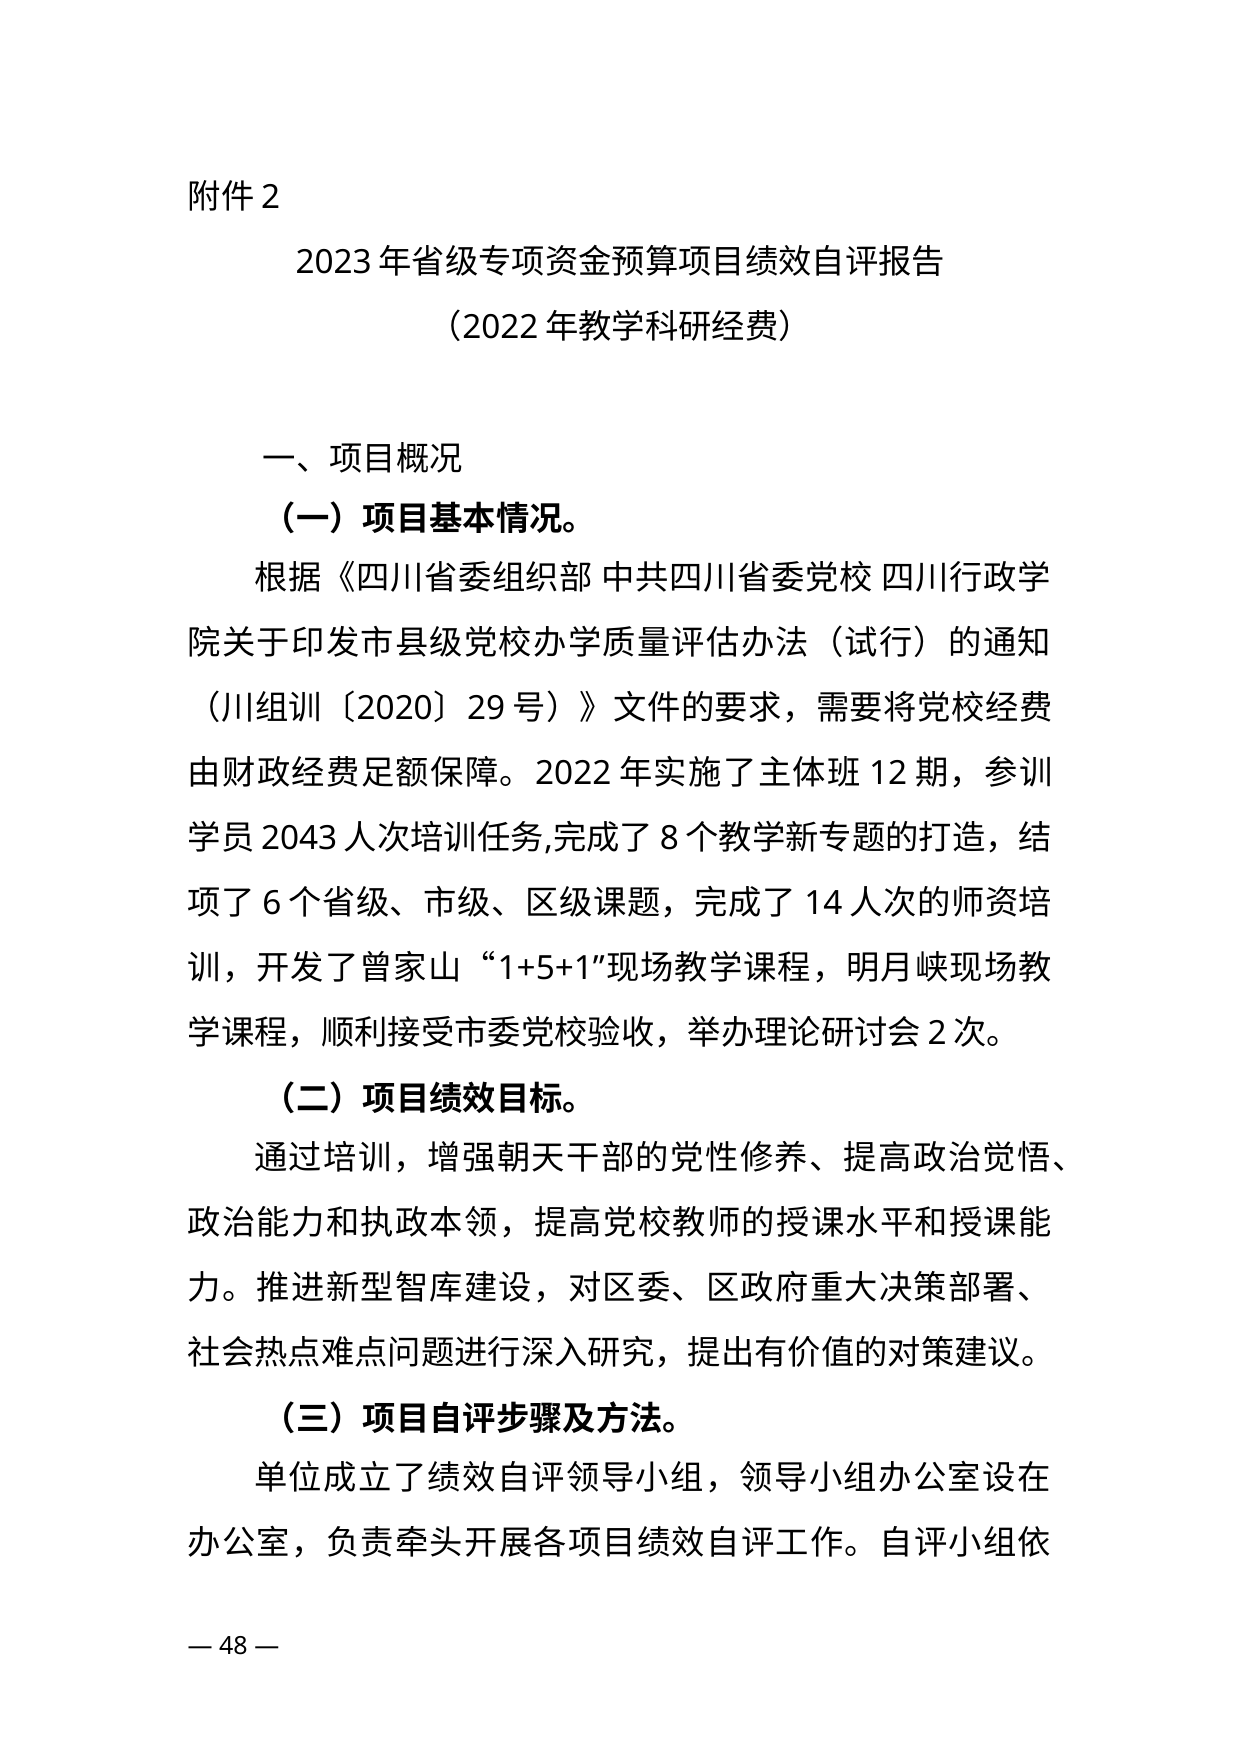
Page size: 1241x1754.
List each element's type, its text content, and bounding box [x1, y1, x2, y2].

text 根据《四川省委组织部 中共四川省委党校 四川行政学院关于印发市县级党校办学质量评估办法（试行）的通知（川组训〔2020〕29号）》文件的要求，需要将党校经费由财政经费足额保障。2022年实施了主体班12期，参训学员2043人次培训任务,完成了8个教学新专题的打造，结项了6个省级、市级、区级课题，完成了14人次的师资培训，开发了曾家山“1+5+1”现场教学课程，明月峡现场教学课程，顺利接受市委党校验收，举办理论研讨会2次。 [187, 542, 1053, 1062]
text 2023年省级专项资金预算项目绩效自评报告 [187, 227, 1053, 292]
text （一）项目基本情况。 [187, 482, 1053, 542]
text （三）项目自评步骤及方法。 [187, 1383, 1053, 1443]
text 通过培训，增强朝天干部的党性修养、提高政治觉悟、政治能力和执政本领，提高党校教师的授课水平和授课能力。推进新型智库建设，对区委、区政府重大决策部署、社会热点难点问题进行深入研究，提出有价值的对策建议。 [187, 1123, 1053, 1383]
text 附件2 [187, 162, 1053, 227]
text （2022年教学科研经费） [187, 292, 1053, 357]
text 一、项目概况 [187, 422, 1053, 482]
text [187, 1443, 1053, 1573]
text （二）项目绩效目标。 [187, 1062, 1053, 1123]
